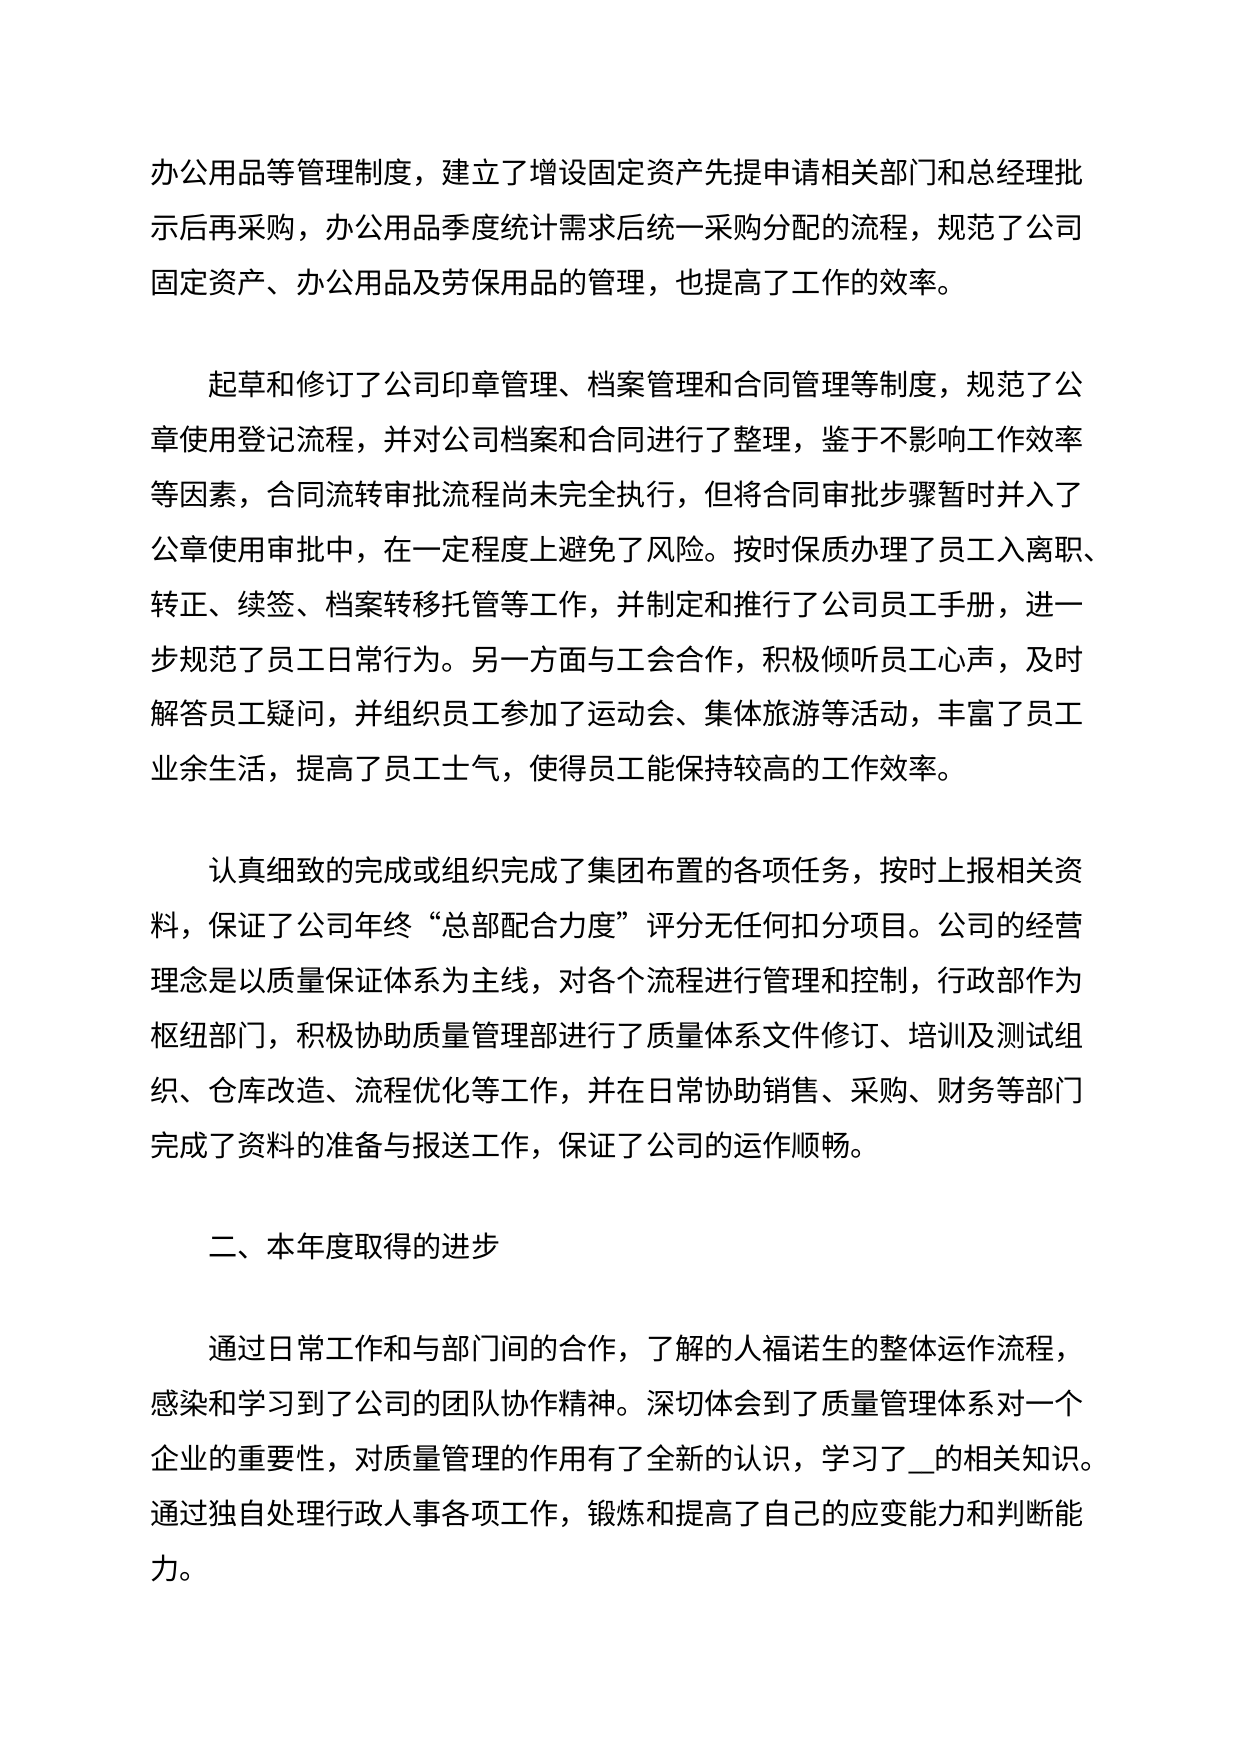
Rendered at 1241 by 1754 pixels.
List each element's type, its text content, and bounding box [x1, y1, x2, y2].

text 起草和修订了公司印章管理、档案管理和合同管理等制度，规范了公章使用登记流程，并对公司档案和合同进行了整理，鉴于不影响工作效率等因素，合同流转审批流程尚未完全执行，但将合同审批步骤暂时并入了公章使用审批中，在一定程度上避免了风险。按时保质办理了员工入离职、转正、续签、档案转移托管等工作，并制定和推行了公司员工手册，进一步规范了员工日常行为。另一方面与工会合作，积极倾听员工心声，及时解答员工疑问，并组织员工参加了运动会、集体旅游等活动，丰富了员工业余生活，提高了员工士气，使得员工能保持较高的工作效率。 [150, 362, 1090, 788]
text 通过日常工作和与部门间的合作，了解的人福诺生的整体运作流程，感染和学习到了公司的团队协作精神。深切体会到了质量管理体系对一个企业的重要性，对质量管理的作用有了全新的认识，学习了__的相关知识。通过独自处理行政人事各项工作，锻炼和提高了自己的应变能力和判断能力。 [150, 1326, 1090, 1588]
text 二、本年度取得的进步 [150, 1224, 1090, 1266]
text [150, 150, 1090, 302]
text 认真细致的完成或组织完成了集团布置的各项任务，按时上报相关资料，保证了公司年终“总部配合力度”评分无任何扣分项目。公司的经营理念是以质量保证体系为主线，对各个流程进行管理和控制，行政部作为枢纽部门，积极协助质量管理部进行了质量体系文件修订、培训及测试组织、仓库改造、流程优化等工作，并在日常协助销售、采购、财务等部门完成了资料的准备与报送工作，保证了公司的运作顺畅。 [150, 848, 1090, 1164]
